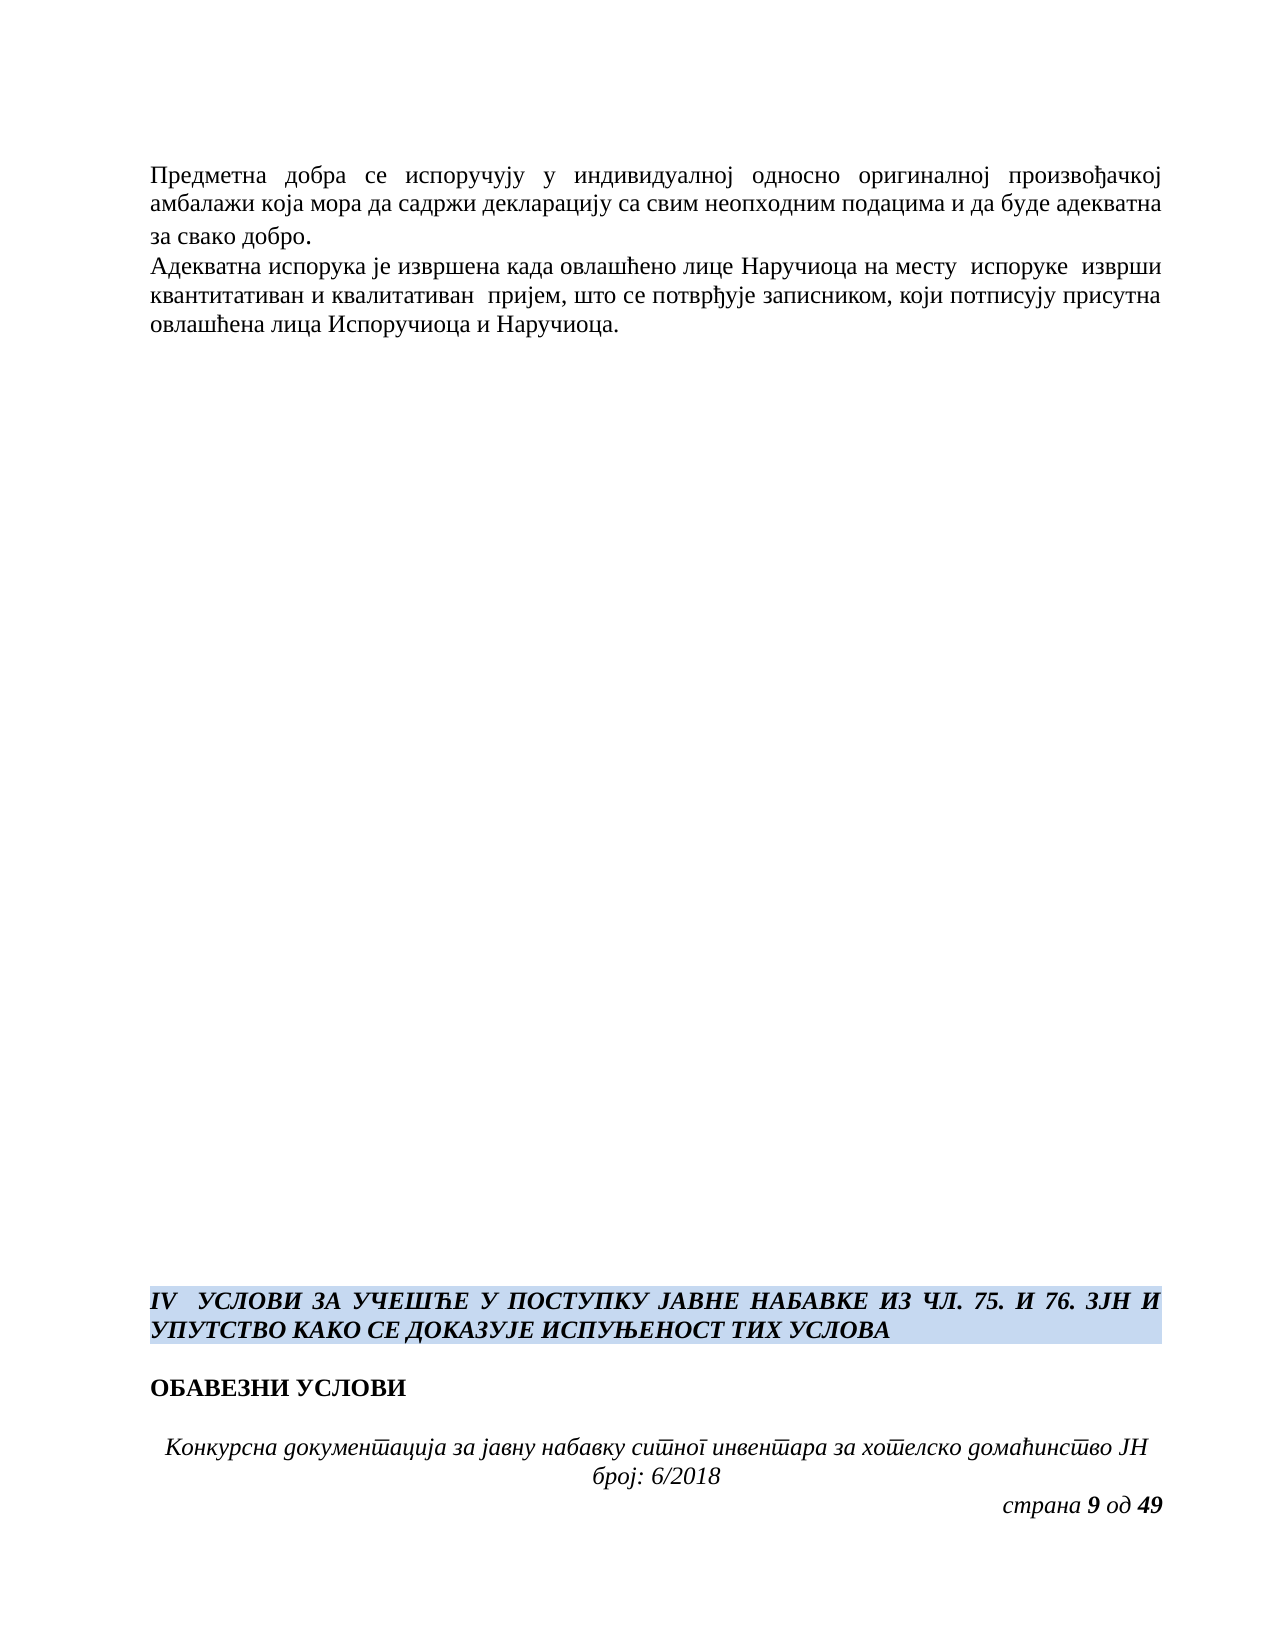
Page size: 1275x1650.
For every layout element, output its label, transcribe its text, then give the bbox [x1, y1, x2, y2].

text Адекватна испорука је извршена када овлашћено лице Наручиоца на месту испоруке изврши квантитативан и квалитативан пријем, што се потврђује записником, који потписују присутна овлашћена лица Испоручиоца и Наручиоца. [150, 251, 1162, 338]
text ОБАВЕЗНИ УСЛОВИ [150, 1373, 1162, 1401]
text Предметна добра се испоручују у индивидуалној односно оригиналној произвођачкој амбалажи која мора да садржи декларацију са свим неопходним подацима и да буде адекватна за свако добро. [150, 160, 1162, 251]
text IV УСЛОВИ ЗА УЧЕШЋЕ У ПОСТУПКУ ЈАВНЕ НАБАВКЕ ИЗ ЧЛ. 75. И 76. ЗЈН И УПУТСТВО КАКО СЕ ДОКАЗУЈЕ ИСПУЊЕНОСТ ТИХ УСЛОВА [150, 1286, 1162, 1344]
